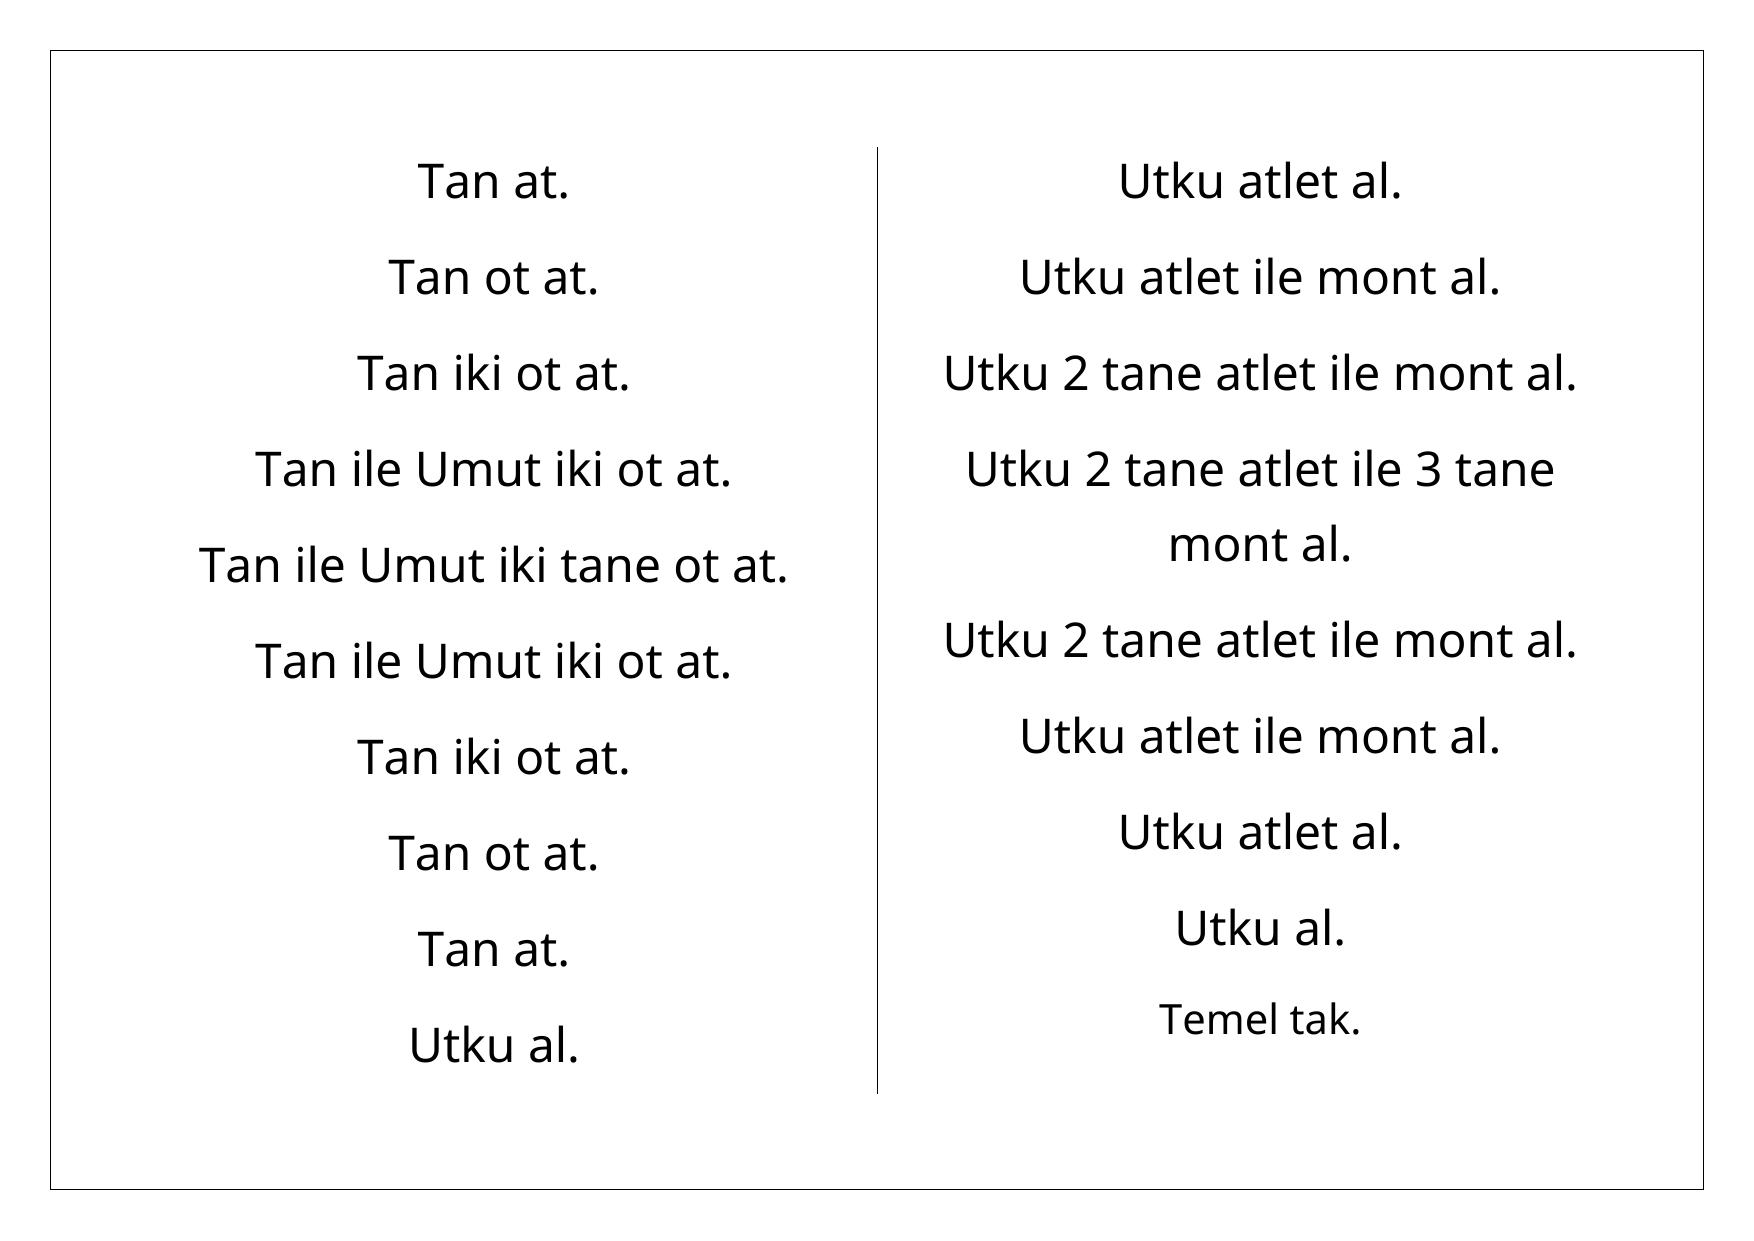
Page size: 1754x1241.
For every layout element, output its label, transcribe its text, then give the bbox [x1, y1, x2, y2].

text Temel tak. [914, 990, 1606, 1047]
text Tan ile Umut iki ot at. [147, 627, 840, 692]
text Tan ile Umut iki ot at. [147, 435, 840, 501]
text Utku atlet ile mont al. [914, 243, 1606, 309]
text Tan iki ot at. [147, 339, 840, 405]
text Utku atlet al. [914, 147, 1606, 213]
text Tan ot at. [147, 243, 840, 309]
text Utku 2 tane atlet ile mont al. [914, 339, 1606, 405]
text Utku atlet al. [914, 798, 1606, 863]
text Utku al. [914, 894, 1606, 959]
text Tan iki ot at. [147, 723, 840, 788]
text Utku atlet ile mont al. [914, 702, 1606, 768]
text Utku al. [147, 1011, 840, 1076]
text Tan at. [147, 147, 840, 213]
text Utku 2 tane atlet ile mont al. [914, 606, 1606, 672]
text Utku 2 tane atlet ile 3 tane mont al. [914, 435, 1606, 576]
text Tan at. [147, 915, 840, 980]
text Tan ot at. [147, 819, 840, 884]
text Tan ile Umut iki tane ot at. [147, 531, 840, 597]
